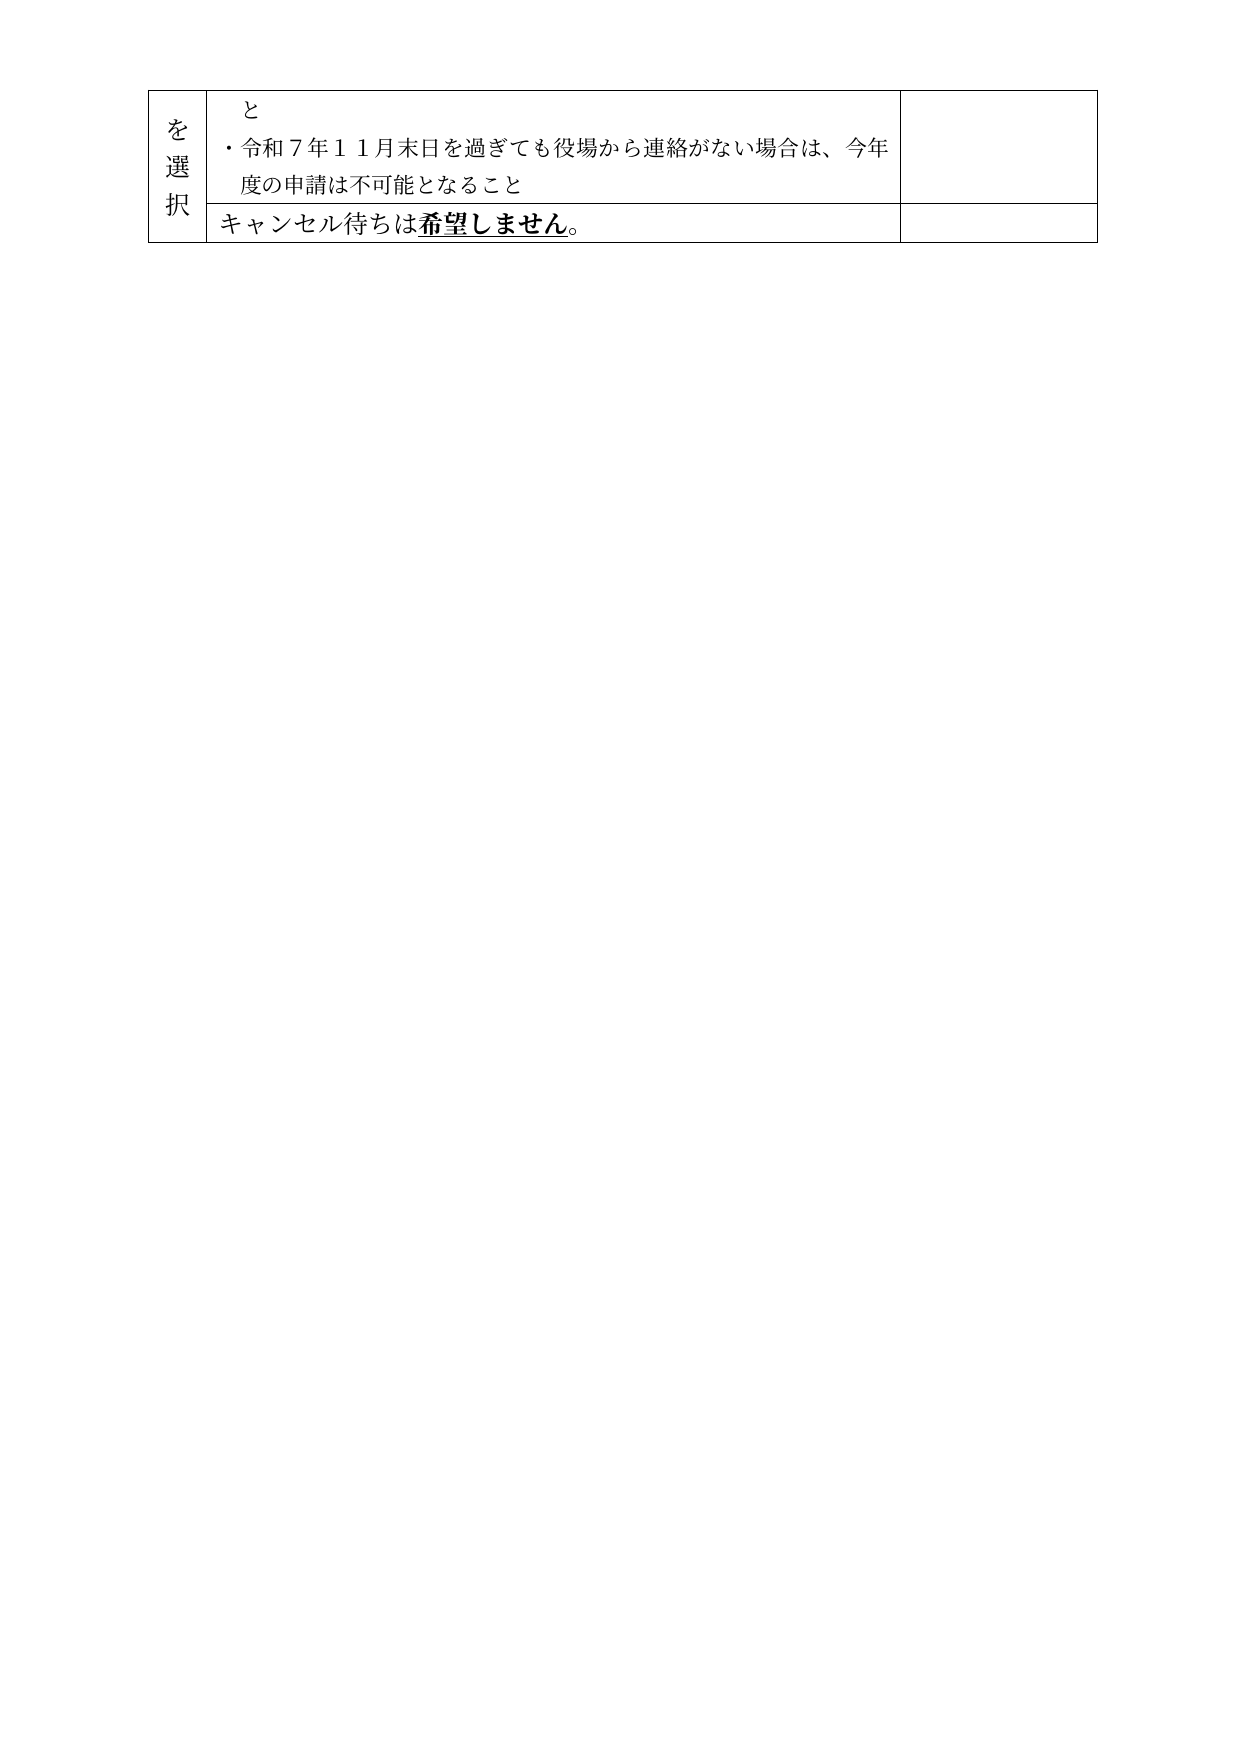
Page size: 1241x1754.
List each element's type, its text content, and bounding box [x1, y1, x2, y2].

table_cell [901, 204, 1097, 242]
table_cell キャンセル待ちは希望しません。 [207, 204, 900, 242]
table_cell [207, 91, 900, 203]
table_cell [901, 91, 1097, 203]
table_cell いずれかを選択 [149, 91, 206, 242]
